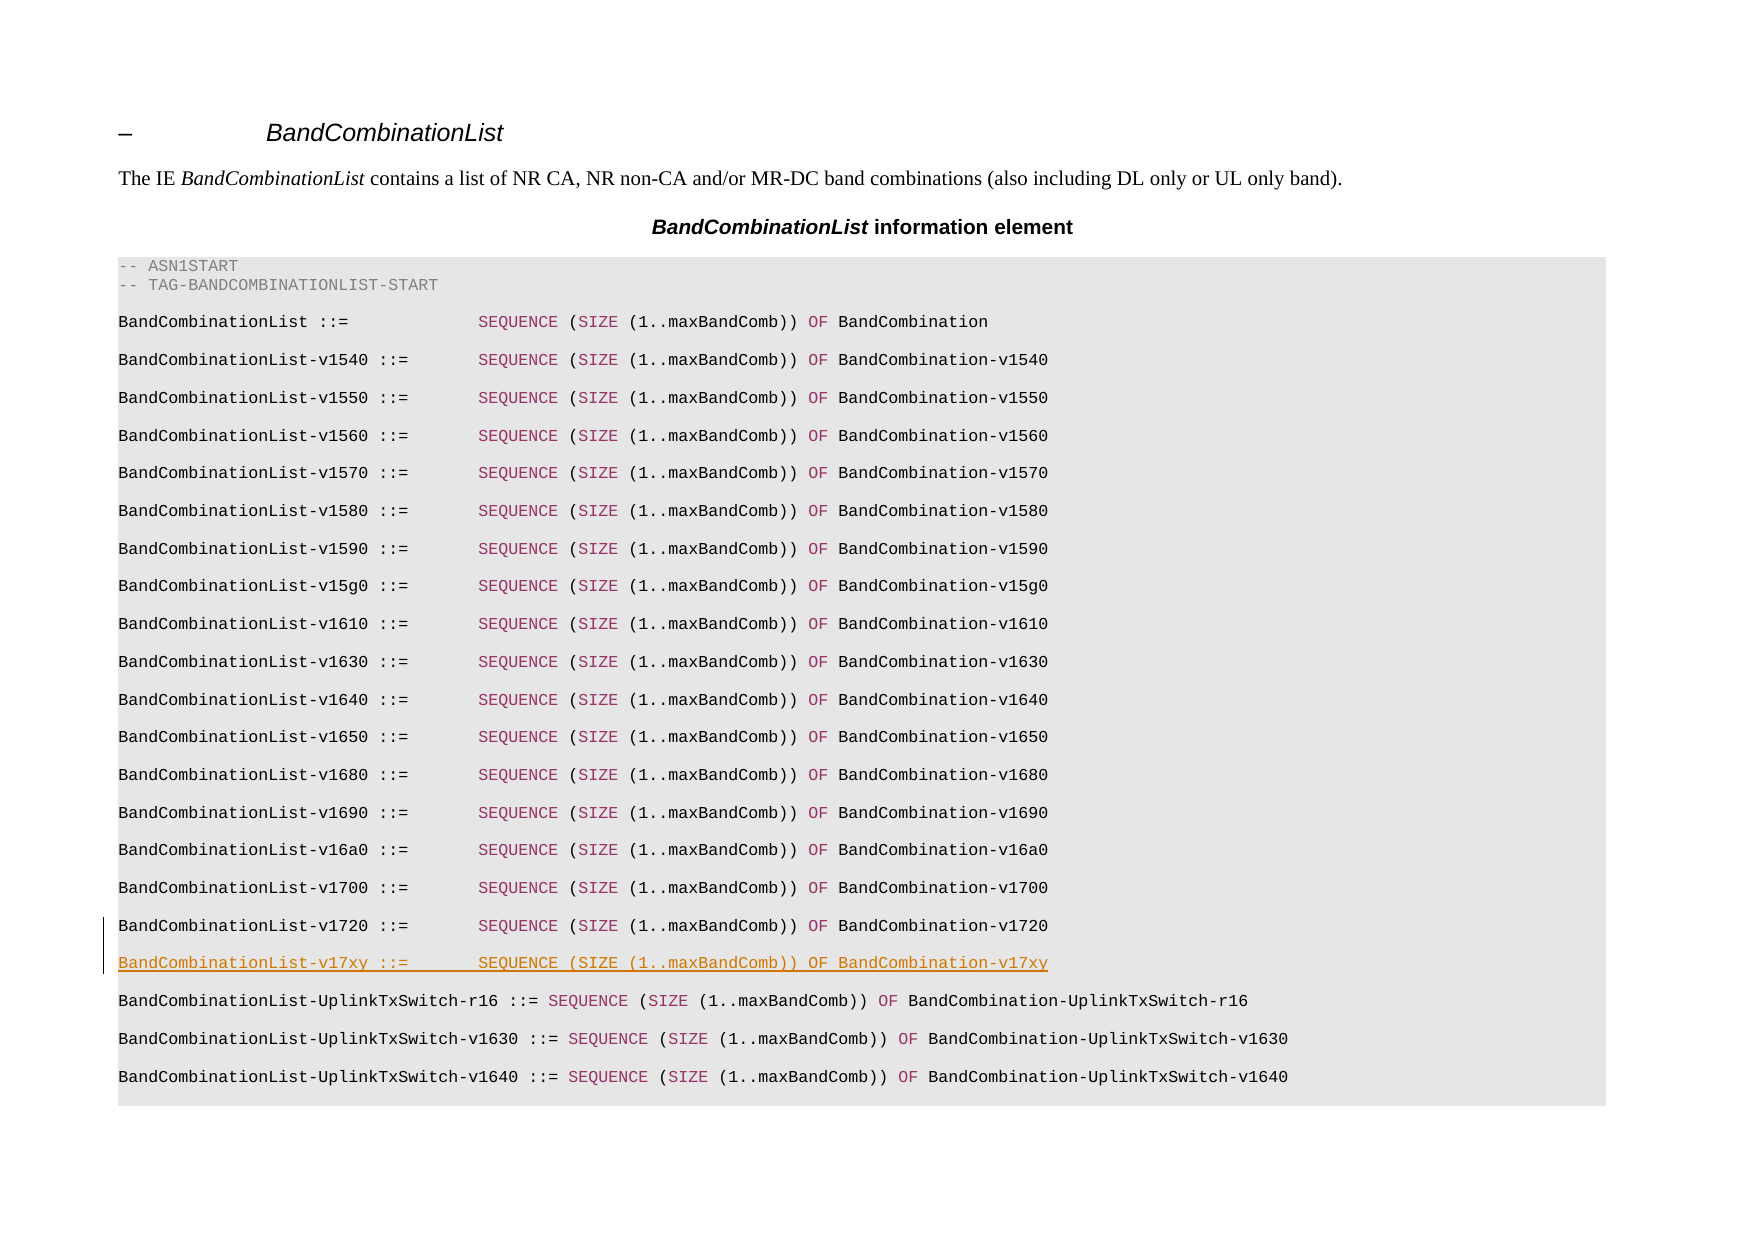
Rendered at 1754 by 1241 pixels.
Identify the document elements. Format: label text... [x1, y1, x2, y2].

text BandCombinationList-v1700 ::= SEQUENCE (SIZE (1..maxBandComb)) OF BandCombination-v1700 [118, 879, 1606, 898]
text BandCombinationList-v16a0 ::= SEQUENCE (SIZE (1..maxBandComb)) OF BandCombination-v16a0 [118, 842, 1606, 861]
text BandCombinationList-v1640 ::= SEQUENCE (SIZE (1..maxBandComb)) OF BandCombination-v1640 [118, 691, 1606, 710]
text BandCombinationList-v1580 ::= SEQUENCE (SIZE (1..maxBandComb)) OF BandCombination-v1580 [118, 502, 1606, 521]
text BandCombinationList-v1590 ::= SEQUENCE (SIZE (1..maxBandComb)) OF BandCombination-v1590 [118, 540, 1606, 559]
text BandCombinationList-UplinkTxSwitch-v1640 ::= SEQUENCE (SIZE (1..maxBandComb)) OF BandCombination-UplinkTxSwitch-v1640 [118, 1068, 1606, 1087]
text BandCombinationList-v1540 ::= SEQUENCE (SIZE (1..maxBandComb)) OF BandCombination-v1540 [118, 352, 1606, 371]
text BandCombinationList-v1560 ::= SEQUENCE (SIZE (1..maxBandComb)) OF BandCombination-v1560 [118, 427, 1606, 446]
text BandCombinationList-UplinkTxSwitch-r16 ::= SEQUENCE (SIZE (1..maxBandComb)) OF BandCombination-UplinkTxSwitch-r16 [118, 993, 1606, 1012]
text BandCombinationList-UplinkTxSwitch-v1630 ::= SEQUENCE (SIZE (1..maxBandComb)) OF BandCombination-UplinkTxSwitch-v1630 [118, 1030, 1606, 1049]
text The IE BandCombinationList contains a list of NR CA, NR non-CA and/or MR-DC band combinations (also including DL only or UL only band). [118, 166, 1606, 190]
text BandCombinationList-v1720 ::= SEQUENCE (SIZE (1..maxBandComb)) OF BandCombination-v1720 [118, 917, 1606, 936]
text BandCombinationList-v1680 ::= SEQUENCE (SIZE (1..maxBandComb)) OF BandCombination-v1680 [118, 766, 1606, 785]
text BandCombinationList-v15g0 ::= SEQUENCE (SIZE (1..maxBandComb)) OF BandCombination-v15g0 [118, 578, 1606, 597]
text BandCombinationList-v1570 ::= SEQUENCE (SIZE (1..maxBandComb)) OF BandCombination-v1570 [118, 465, 1606, 484]
text BandCombinationList ::= SEQUENCE (SIZE (1..maxBandComb)) OF BandCombination [118, 314, 1606, 333]
text BandCombinationList information element [118, 215, 1606, 239]
text – BandCombinationList [118, 118, 1606, 147]
text BandCombinationList-v1690 ::= SEQUENCE (SIZE (1..maxBandComb)) OF BandCombination-v1690 [118, 804, 1606, 823]
text -- TAG-BANDCOMBINATIONLIST-START [118, 276, 1606, 295]
text -- ASN1START [118, 257, 1606, 276]
text BandCombinationList-v1550 ::= SEQUENCE (SIZE (1..maxBandComb)) OF BandCombination-v1550 [118, 389, 1606, 408]
text BandCombinationList-v1610 ::= SEQUENCE (SIZE (1..maxBandComb)) OF BandCombination-v1610 [118, 616, 1606, 634]
text BandCombinationList-v1630 ::= SEQUENCE (SIZE (1..maxBandComb)) OF BandCombination-v1630 [118, 653, 1606, 672]
text BandCombinationList-v1650 ::= SEQUENCE (SIZE (1..maxBandComb)) OF BandCombination-v1650 [118, 729, 1606, 748]
